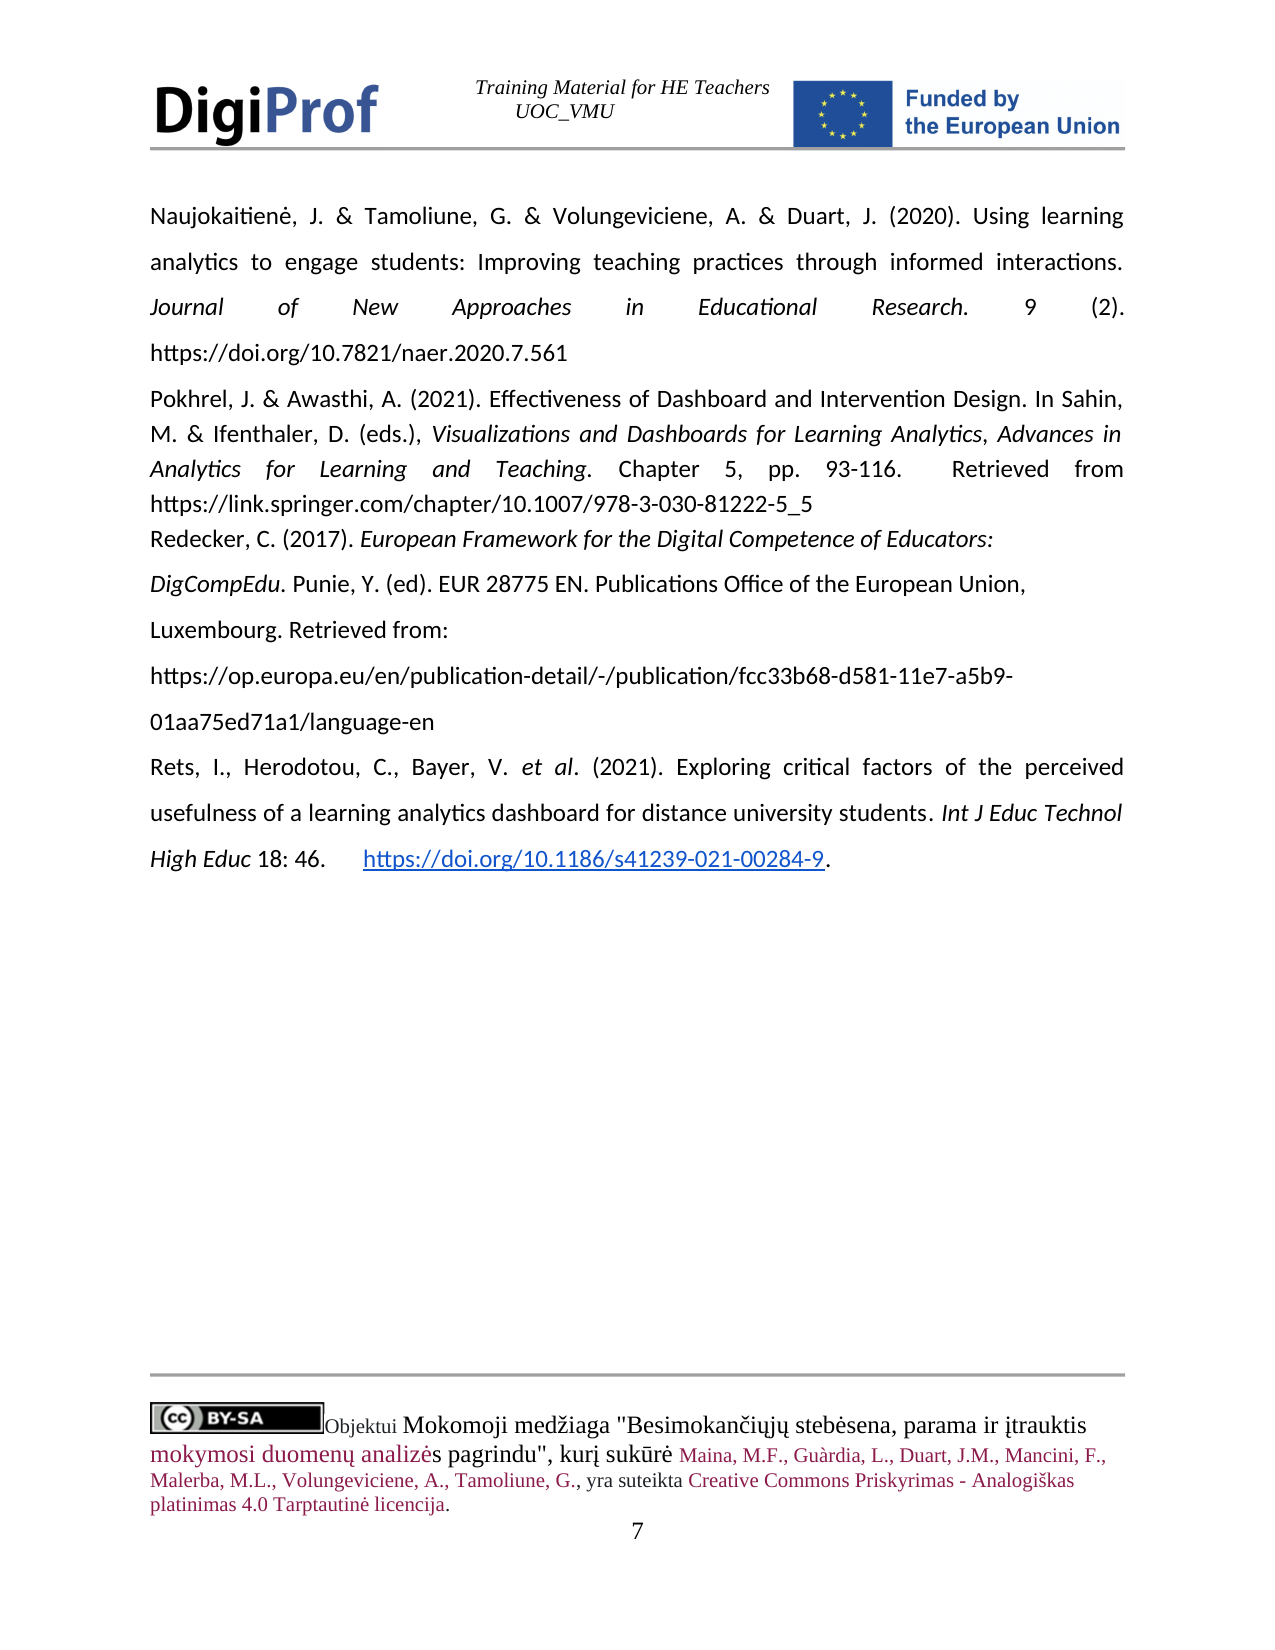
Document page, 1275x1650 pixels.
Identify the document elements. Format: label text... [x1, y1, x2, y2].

text Rets, I., Herodotou, C., Bayer, V. et al. (2021). Exploring critical factors of the perceived usefulness of a learning analytics dashboard for distance university students. Int J Educ Technol High Educ 18: 46. https://doi.org/10.1186/s41239-021-00284-9. [150, 752, 1125, 873]
picture [150, 1402, 325, 1434]
text Naujokaitienė, J. & Tamoliune, G. & Volungeviciene, A. & Duart, J. (2020). Using learning analytics to engage students: Improving teaching practices through informed interactions. Journal of New Approaches in Educational Research. 9 (2). https://doi.org/10.7821/naer.2020.7.561 [150, 200, 1125, 368]
text Redecker, C. (2017). European Framework for the Digital Competence of Educators: DigCompEdu. Punie, Y. (ed). EUR 28775 EN. Publications Office of the European Union, Luxembourg. Retrieved from: https://op.europa.eu/en/publication-detail/-/publication/fcc33b68-d581-11e7-a5b9-01aa75ed71a1/language-en [150, 523, 1125, 736]
picture [150, 79, 388, 147]
picture [790, 79, 1125, 147]
text Pokhrel, J. & Awasthi, A. (2021). Effectiveness of Dashboard and Intervention Design. In Sahin, M. & Ifenthaler, D. (eds.), Visualizations and Dashboards for Learning Analytics, Advances in Analytics for Learning and Teaching. Chapter 5, pp. 93-116. Retrieved from https://link.springer.com/chapter/10.1007/978-3-030-81222-5_5 [150, 383, 1125, 518]
